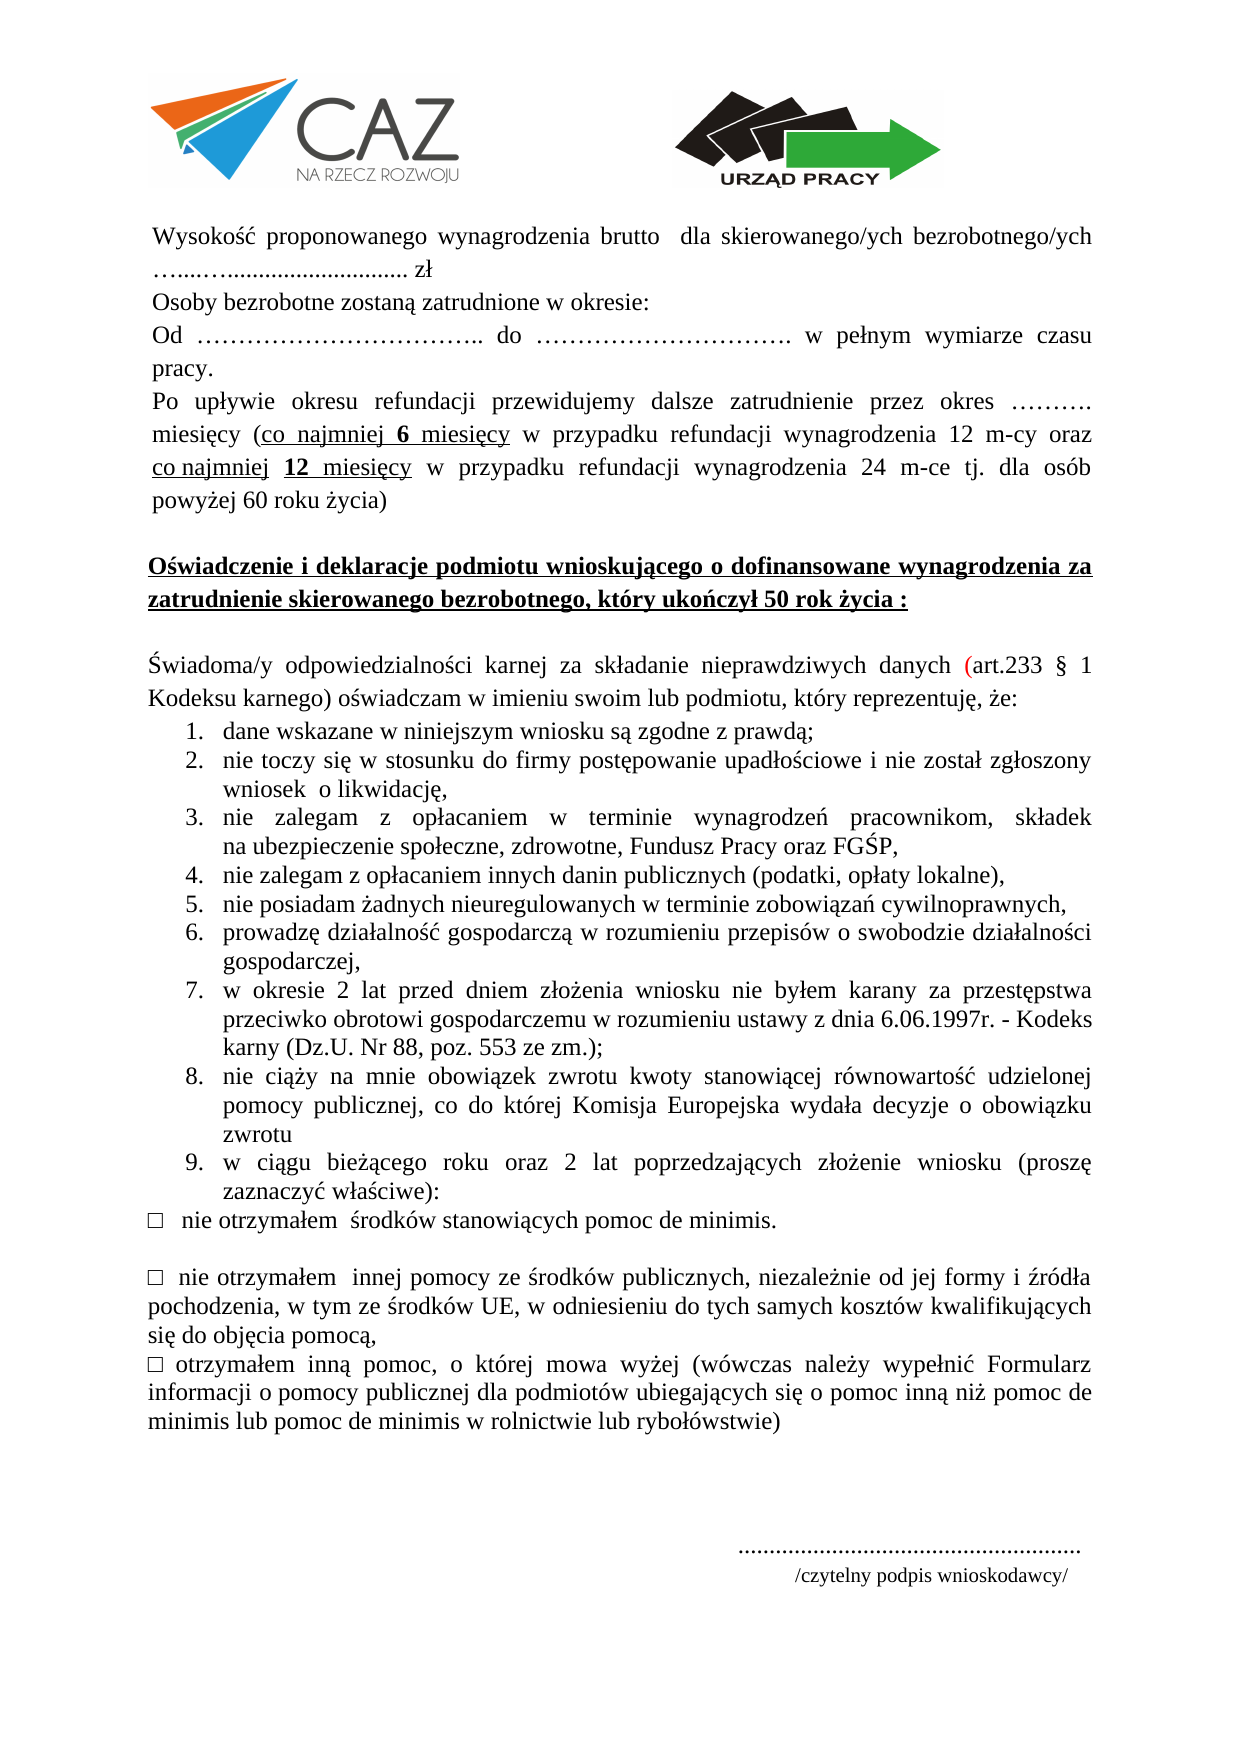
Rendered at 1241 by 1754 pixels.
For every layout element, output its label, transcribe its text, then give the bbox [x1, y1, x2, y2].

text /czytelny podpis wnioskodawcy/ [738, 1563, 1093, 1587]
picture [672, 89, 944, 188]
text Po upływie okresu refundacji przewidujemy dalsze zatrudnienie przez okres ………. miesięcy (co najmniej 6 miesięcy w przypadku refundacji wynagrodzenia 12 m-cy oraz co najmniej 12 miesięcy w przypadku refundacji wynagrodzenia 24 m-ce tj. dla osób powyżej 60 roku życia) [152, 386, 1093, 514]
list nie zalegam z opłacaniem w terminie wynagrodzeń pracownikom, składek na ubezpieczenie społeczne, zdrowotne, Fundusz Pracy oraz FGŚP, [185, 802, 1093, 860]
text ....................................................... [738, 1530, 1093, 1558]
list nie toczy się w stosunku do firmy postępowanie upadłościowe i nie został zgłoszony wniosek o likwidację, [185, 745, 1093, 802]
list □ nie otrzymałem innej pomocy ze środków publicznych, niezależnie od jej formy i źródła pochodzenia, w tym ze środków UE, w odniesieniu do tych samych kosztów kwalifikujących się do objęcia pomocą, [148, 1262, 1093, 1349]
text Świadoma/y odpowiedzialności karnej za składanie nieprawdziwych danych (art.233 § 1 Kodeksu karnego) oświadczam w imieniu swoim lub podmiotu, który reprezentuję, że: [148, 650, 1093, 712]
text Oświadczenie i deklaracje podmiotu wnioskującego o dofinansowane wynagrodzenia za zatrudnienie skierowanego bezrobotnego, który ukończył 50 rok życia : [148, 577, 1093, 613]
text Od …………………………….. do …………………………. w pełnym wymiarze czasu pracy. [152, 320, 1093, 382]
list nie zalegam z opłacaniem innych danin publicznych (podatki, opłaty lokalne), [185, 860, 1093, 889]
picture [147, 73, 461, 188]
list w ciągu bieżącego roku oraz 2 lat poprzedzających złożenie wniosku (proszę zaznaczyć właściwe): [185, 1147, 1093, 1205]
list dane wskazane w niniejszym wniosku są zgodne z prawdą; [185, 716, 1093, 745]
list nie ciąży na mnie obowiązek zwrotu kwoty stanowiącej równowartość udzielonej pomocy publicznej, co do której Komisja Europejska wydała decyzje o obowiązku zwrotu [185, 1061, 1093, 1147]
list □ nie otrzymałem środków stanowiących pomoc de minimis. [148, 1205, 1093, 1234]
text Wysokość proponowanego wynagrodzenia brutto dla skierowanego/ych bezrobotnego/ych …....…............................. zł [152, 221, 1093, 283]
list w okresie 2 lat przed dniem złożenia wniosku nie byłem karany za przestępstwa przeciwko obrotowi gospodarczemu w rozumieniu ustawy z dnia 6.06.1997r. - Kodeks karny (Dz.U. Nr 88, poz. 553 ze zm.); [185, 975, 1093, 1061]
text Osoby bezrobotne zostaną zatrudnione w okresie: [152, 287, 1093, 316]
list □ otrzymałem inną pomoc, o której mowa wyżej (wówczas należy wypełnić Formularz informacji o pomocy publicznej dla podmiotów ubiegających się o pomoc inną niż pomoc de minimis lub pomoc de minimis w rolnictwie lub rybołówstwie) [148, 1349, 1093, 1435]
list prowadzę działalność gospodarczą w rozumieniu przepisów o swobodzie działalności gospodarczej, [185, 917, 1093, 975]
text Oświadczenie i deklaracje podmiotu wnioskującego o dofinansowane wynagrodzenia za zatrudnienie skierowanego bezrobotnego, który ukończył 50 rok życia : [148, 551, 1093, 576]
list nie posiadam żadnych nieuregulowanych w terminie zobowiązań cywilnoprawnych, [185, 889, 1093, 917]
